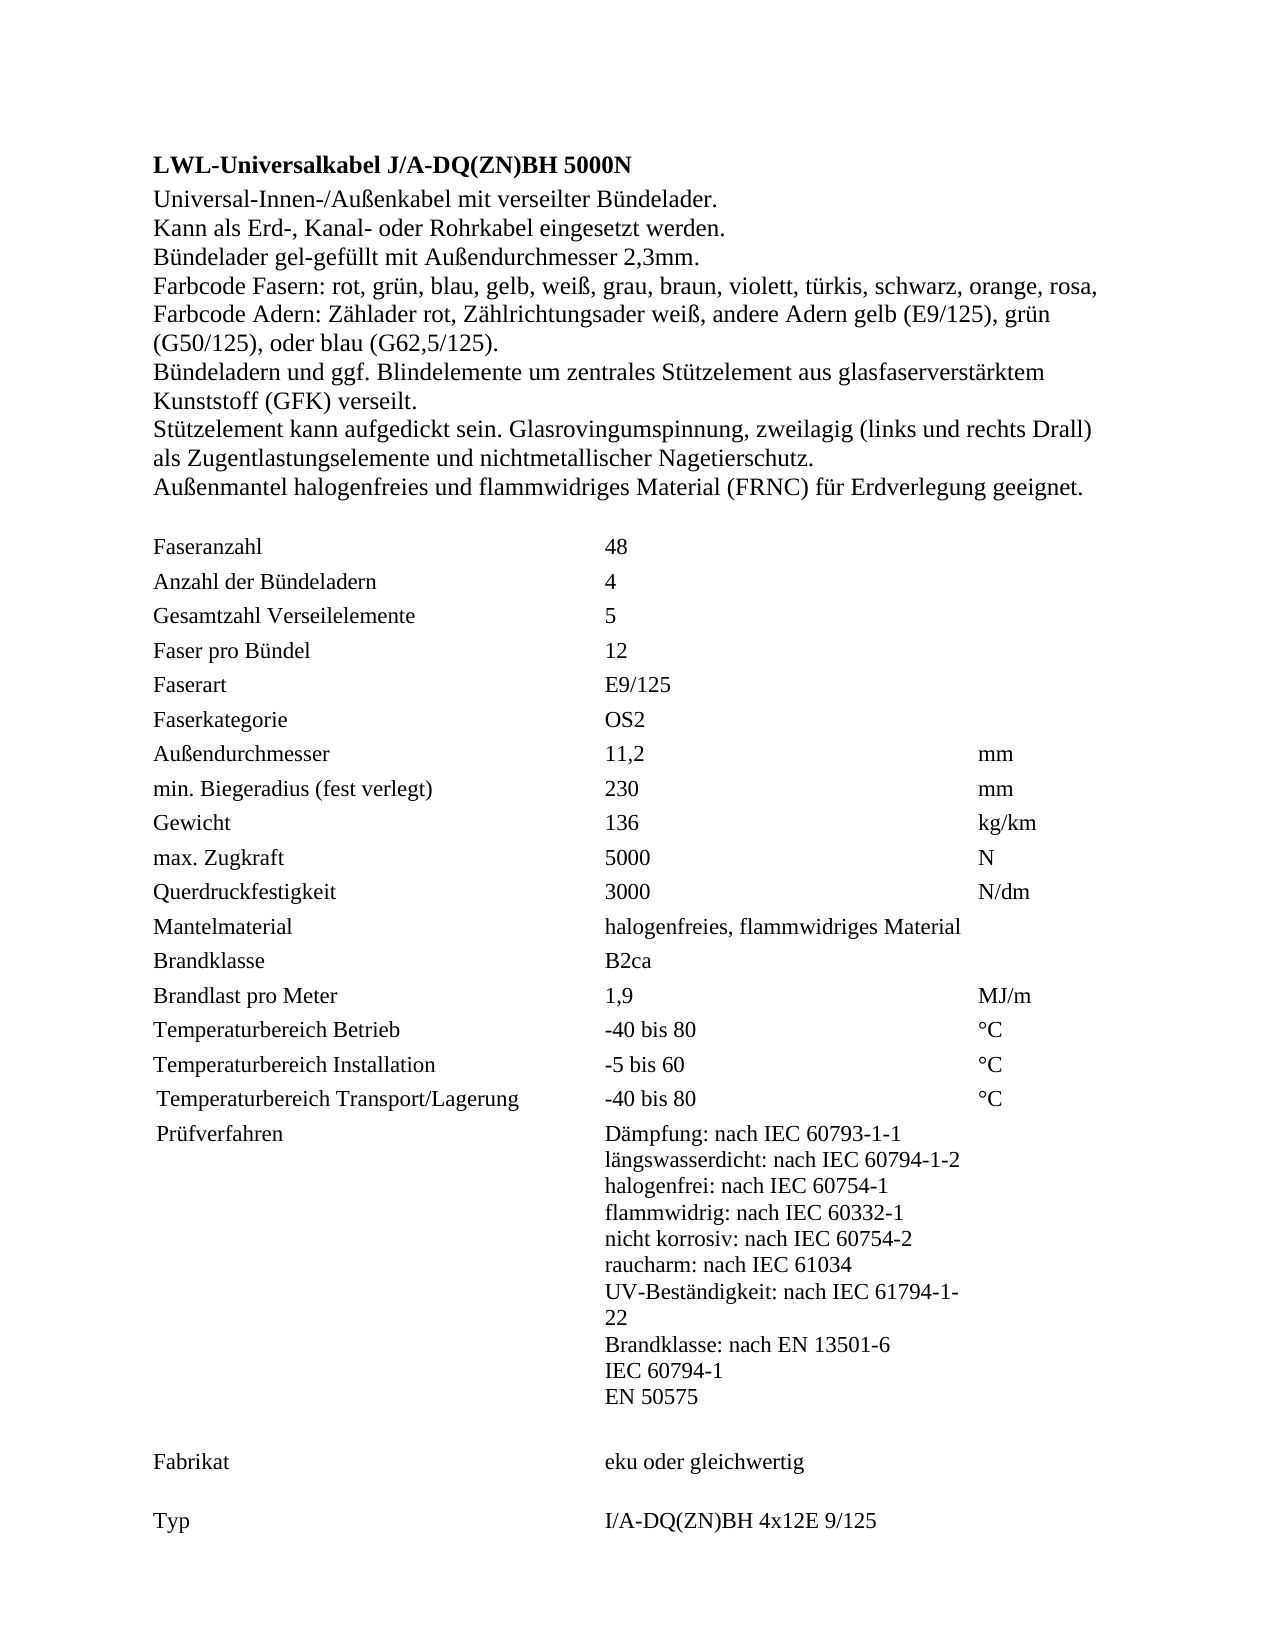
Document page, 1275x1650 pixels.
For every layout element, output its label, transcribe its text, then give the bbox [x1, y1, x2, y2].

text LWL-Universalkabel J/A-DQ(ZN)BH 5000N [153, 150, 1122, 179]
text Dämpfung: nach IEC 60793-1-1 längswasserdicht: nach IEC 60794-1-2 halogenfrei: nach IEC 60754-1 flammwidrig: nach IEC 60332-1 nicht korrosiv: nach IEC 60754-2 raucharm: nach IEC 61034 UV-Beständigkeit: nach IEC 61794-1-22 Brandklasse: nach EN 13501-6 IEC 60794-1 EN 50575 [604, 1120, 972, 1410]
text -40 bis 80 [604, 1016, 972, 1043]
text 230 [604, 775, 972, 801]
text °C [978, 1016, 1122, 1043]
text Prüfverfahren [156, 1120, 599, 1146]
text 48 [604, 533, 972, 560]
text Temperaturbereich Installation [153, 1051, 599, 1077]
text Brandlast pro Meter [153, 982, 599, 1008]
text Faser pro Bündel [153, 637, 599, 663]
text 5000 [604, 844, 972, 870]
text N [978, 844, 1122, 870]
text Fabrikat [153, 1448, 599, 1474]
text halogenfreies, flammwidriges Material [604, 913, 972, 939]
text Temperaturbereich Betrieb [153, 1016, 599, 1043]
text N/dm [978, 878, 1122, 905]
text Mantelmaterial [153, 913, 599, 939]
text -40 bis 80 [604, 1085, 972, 1112]
text mm [978, 740, 1122, 767]
text 12 [604, 637, 972, 663]
text Gewicht [153, 809, 599, 836]
text 4 [604, 568, 972, 594]
text 5 [604, 602, 969, 629]
text Temperaturbereich Transport/Lagerung [156, 1085, 599, 1112]
text 136 [604, 809, 972, 836]
text Faserkategorie [153, 706, 599, 732]
text 11,2 [604, 740, 972, 767]
text Außendurchmesser [153, 740, 599, 767]
text B2ca [604, 947, 972, 974]
text °C [978, 1085, 1122, 1112]
text Faserart [153, 671, 599, 698]
text Querdruckfestigkeit [153, 878, 599, 905]
text E9/125 [604, 671, 972, 698]
text MJ/m [978, 982, 1122, 1008]
text Brandklasse [153, 947, 599, 974]
text Anzahl der Bündeladern [153, 568, 599, 594]
text Typ [153, 1507, 599, 1534]
text max. Zugkraft [153, 844, 599, 870]
text Faseranzahl [153, 533, 599, 560]
text 3000 [604, 878, 972, 905]
text eku oder gleichwertig [604, 1448, 972, 1474]
text kg/km [978, 809, 1122, 836]
text -5 bis 60 [604, 1051, 972, 1077]
text 1,9 [604, 982, 969, 1008]
text Gesamtzahl Verseilelemente [153, 602, 599, 629]
text Universal-Innen-/Außenkabel mit verseilter Bündelader. Kann als Erd-, Kanal- oder Rohrkabel eingesetzt werden. Bündelader gel-gefüllt mit Außendurchmesser 2,3mm. Farbcode Fasern: rot, grün, blau, gelb, weiß, grau, braun, violett, türkis, schwarz, orange, rosa, Farbcode Adern: Zählader rot, Zählrichtungsader weiß, andere Adern gelb (E9/125), grün (G50/125), oder blau (G62,5/125). Bündeladern und ggf. Blindelemente um zentrales Stützelement aus glasfaserverstärktem Kunststoff (GFK) verseilt. Stützelement kann aufgedickt sein. Glasrovingumspinnung, zweilagig (links und rechts Drall) als Zugentlastungselemente und nichtmetallischer Nagetierschutz. Außenmantel halogenfreies und flammwidriges Material (FRNC) für Erdverlegung geeignet. [153, 184, 1122, 501]
text min. Biegeradius (fest verlegt) [153, 775, 599, 801]
text OS2 [604, 706, 972, 732]
text mm [978, 775, 1119, 801]
text °C [978, 1051, 1122, 1077]
text I/A-DQ(ZN)BH 4x12E 9/125 [604, 1507, 972, 1534]
